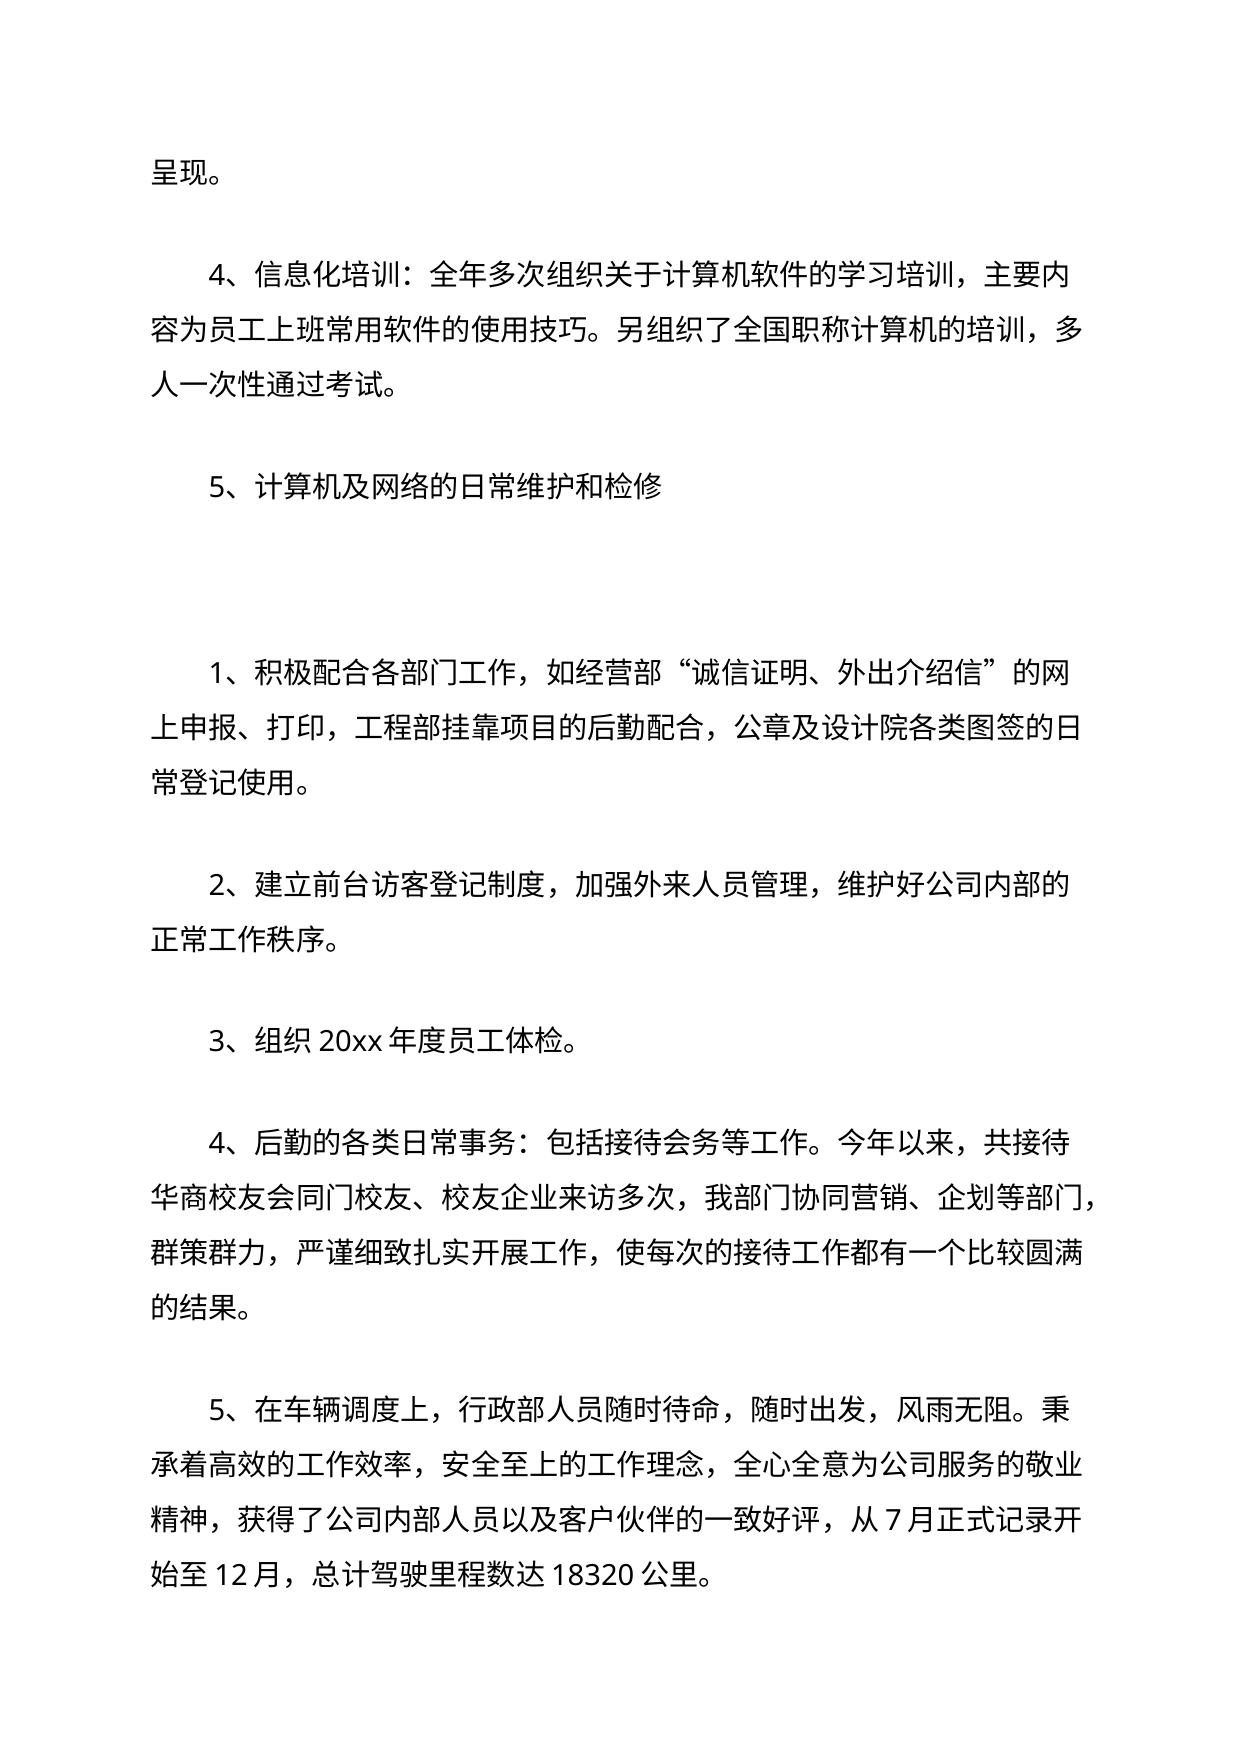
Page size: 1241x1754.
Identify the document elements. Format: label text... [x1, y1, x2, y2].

text 4、后勤的各类日常事务：包括接待会务等工作。今年以来，共接待华商校友会同门校友、校友企业来访多次，我部门协同营销、企划等部门，群策群力，严谨细致扎实开展工作，使每次的接待工作都有一个比较圆满的结果。 [150, 1120, 1090, 1327]
text 5、计算机及网络的日常维护和检修 [150, 463, 1090, 506]
text 2、建立前台访客登记制度，加强外来人员管理，维护好公司内部的正常工作秩序。 [150, 861, 1090, 958]
text 3、组织20xx年度员工体检。 [150, 1018, 1090, 1060]
text 4、信息化培训：全年多次组织关于计算机软件的学习培训，主要内容为员工上班常用软件的使用技巧。另组织了全国职称计算机的培训，多人一次性通过考试。 [150, 252, 1090, 404]
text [150, 150, 1090, 192]
text 5、在车辆调度上，行政部人员随时待命，随时出发，风雨无阻。秉承着高效的工作效率，安全至上的工作理念，全心全意为公司服务的敬业精神，获得了公司内部人员以及客户伙伴的一致好评，从7月正式记录开始至12月，总计驾驶里程数达18320公里。 [150, 1387, 1090, 1594]
text 1、积极配合各部门工作，如经营部“诚信证明、外出介绍信”的网上申报、打印，工程部挂靠项目的后勤配合，公章及设计院各类图签的日常登记使用。 [150, 649, 1090, 802]
